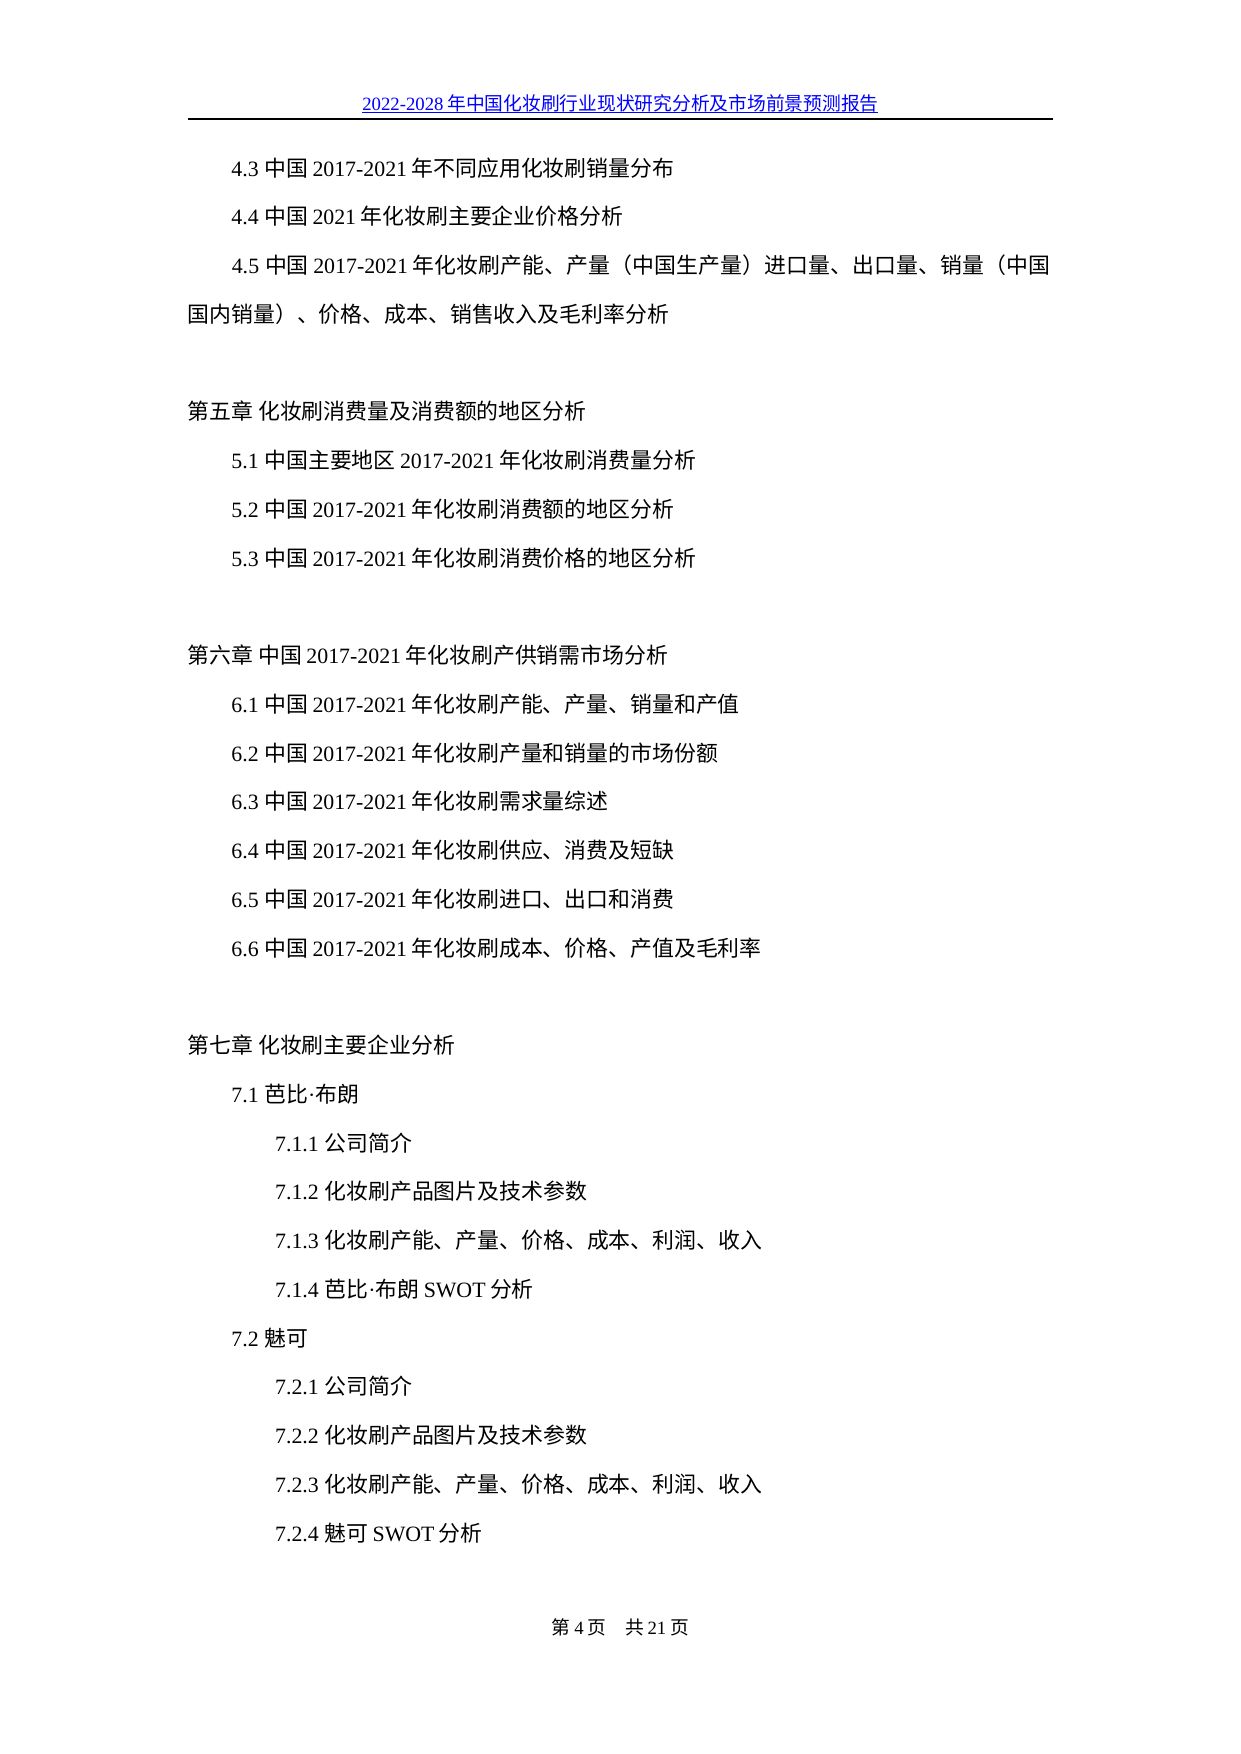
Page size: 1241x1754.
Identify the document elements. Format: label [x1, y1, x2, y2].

text [187, 150, 1053, 1548]
